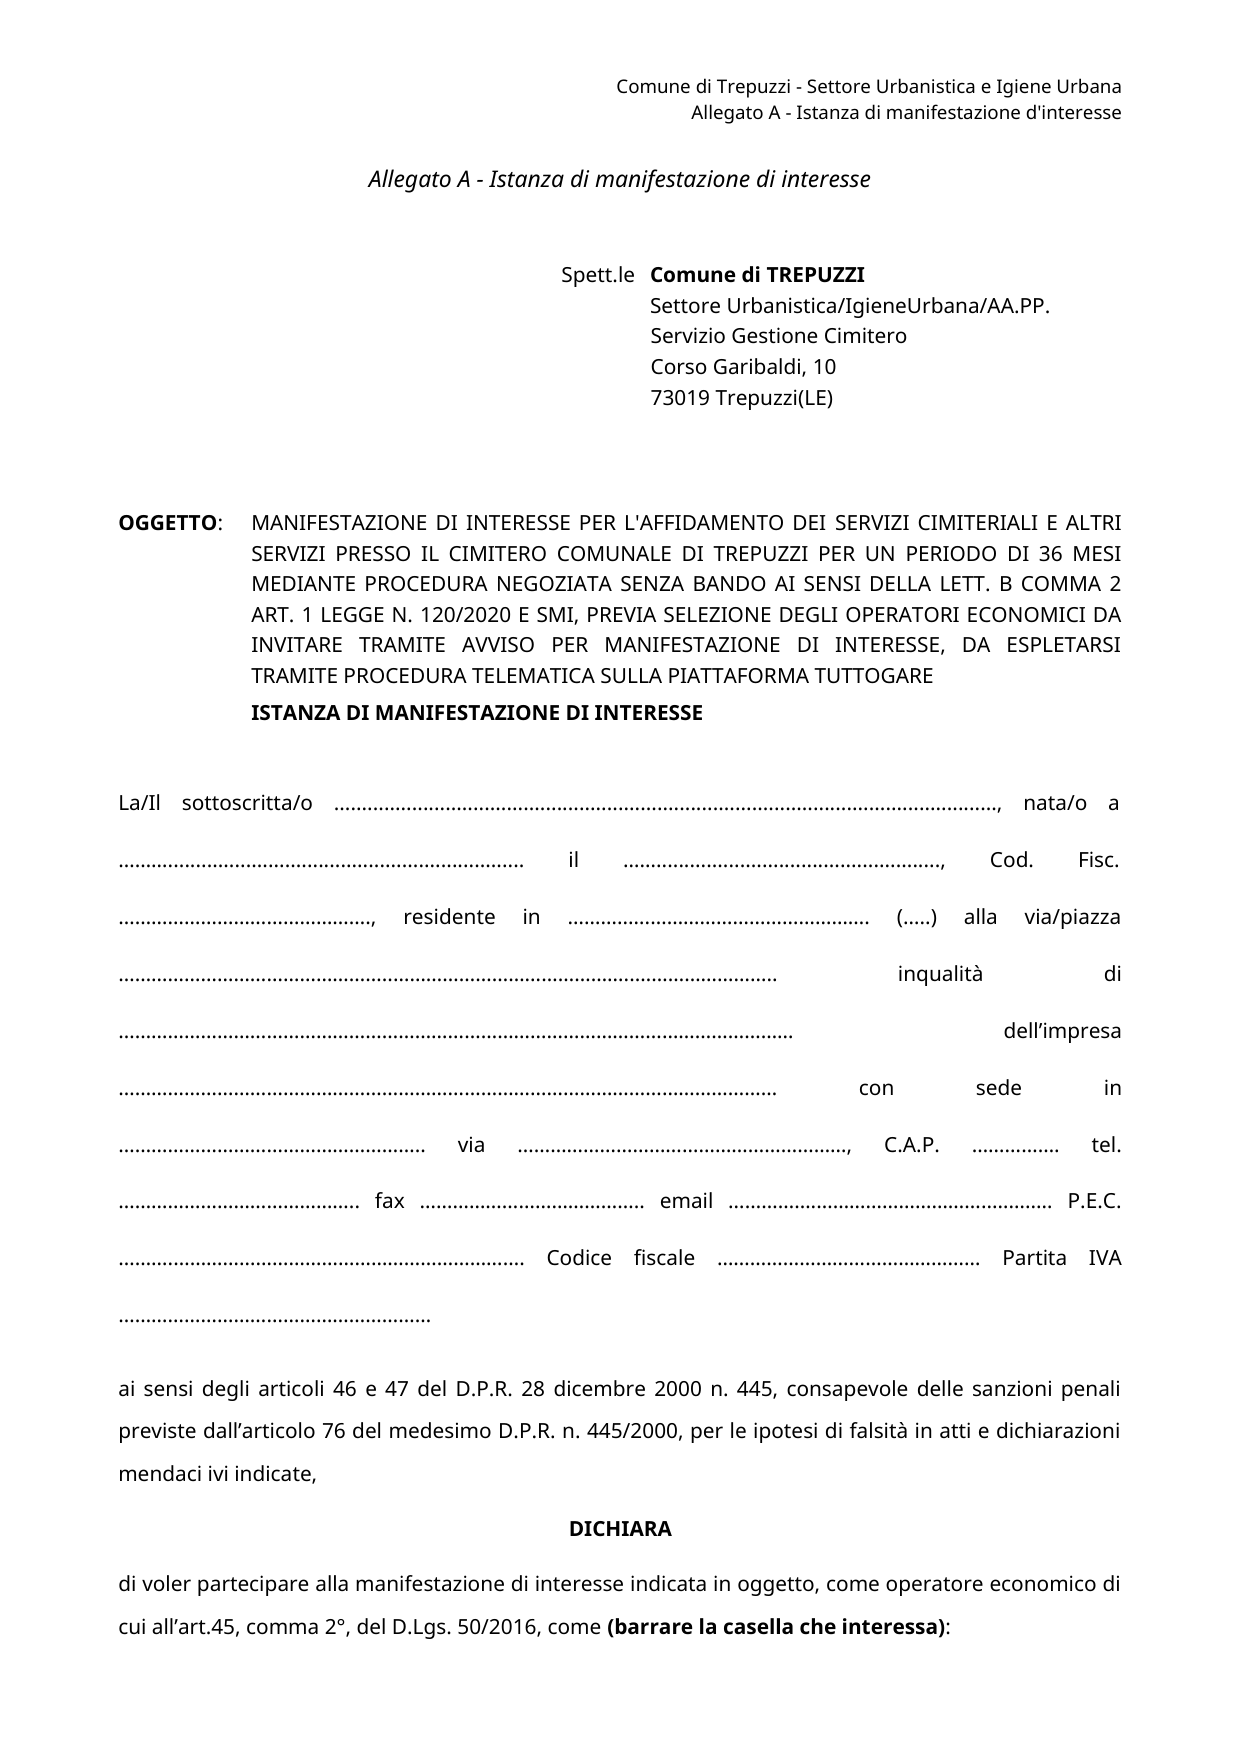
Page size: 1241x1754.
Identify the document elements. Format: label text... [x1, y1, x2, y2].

text La/Il sottoscritta/o ......................................................................................................................., nata/o a ………................................................................ il ……..................................................., Cod. Fisc. ………………………………………., residente in ………..….…………………………………. (…..) alla via/piazza …………………………………………..……………………………………..…………………….. inqualità di …………………………………………………………………………………………………………… dell’impresa ………………………………………………………………………………………………………… con sede in ……………………………………………….. via ……………………………………………………, C.A.P. ……………. tel. …………………………………….. fax ………………………………….. email …………….…………………………..……..… P.E.C. ……….………………………………………………………. Codice fiscale ………………………………………… Partita IVA ………………………………………………… [118, 788, 1122, 1329]
text Settore Urbanistica/IgieneUrbana/AA.PP. [650, 291, 1122, 319]
text 73019 Trepuzzi(LE) [650, 383, 1122, 411]
text Spett.le Comune di TREPUZZI [118, 260, 1122, 289]
list di voler partecipare alla manifestazione di interesse indicata in oggetto, come operatore economico di cui all’art.45, comma 2°, del D.Lgs. 50/2016, come (barrare la casella che interessa): [118, 1569, 1122, 1640]
text Allegato A - Istanza di manifestazione di interesse [118, 162, 1122, 194]
list ai sensi degli articoli 46 e 47 del D.P.R. 28 dicembre 2000 n. 445, consapevole delle sanzioni penali previste dall’articolo 76 del medesimo D.P.R. n. 445/2000, per le ipotesi di falsità in atti e dichiarazioni mendaci ivi indicate, [118, 1374, 1122, 1488]
text OGGETTO: MANIFESTAZIONE DI INTERESSE PER L'AFFIDAMENTO DEI SERVIZI CIMITERIALI E ALTRI SERVIZI PRESSO IL CIMITERO COMUNALE DI TREPUZZI PER UN PERIODO DI 36 MESI MEDIANTE PROCEDURA NEGOZIATA SENZA BANDO AI SENSI DELLA LETT. B COMMA 2 ART. 1 LEGGE N. 120/2020 E SMI, PREVIA SELEZIONE DEGLI OPERATORI ECONOMICI DA INVITARE TRAMITE AVVISO PER MANIFESTAZIONE DI INTERESSE, DA ESPLETARSI TRAMITE PROCEDURA TELEMATICA SULLA PIATTAFORMA TUTTOGARE [118, 508, 1122, 690]
text ISTANZA DI MANIFESTAZIONE DI INTERESSE [251, 698, 1122, 727]
text Corso Garibaldi, 10 [650, 352, 1122, 381]
text Servizio Gestione Cimitero [650, 322, 1122, 350]
list DICHIARA [118, 1514, 1122, 1543]
